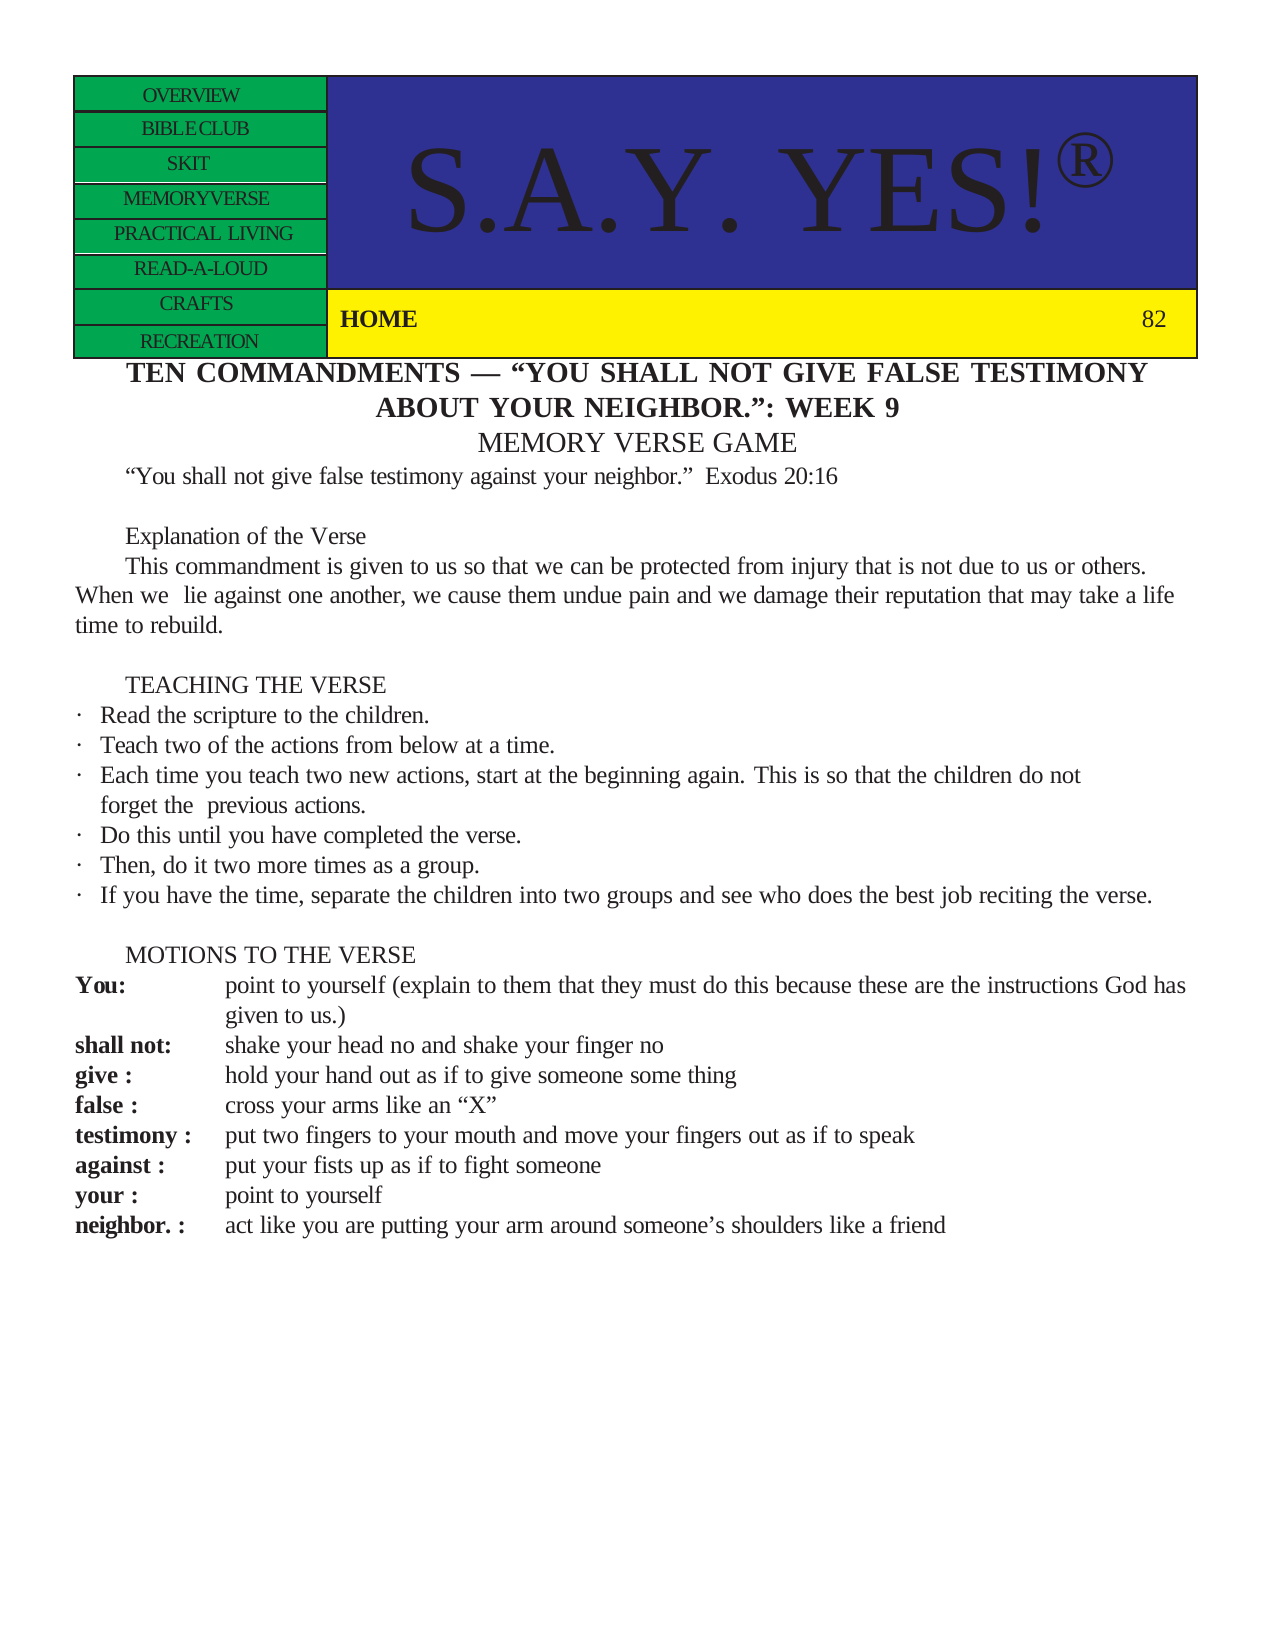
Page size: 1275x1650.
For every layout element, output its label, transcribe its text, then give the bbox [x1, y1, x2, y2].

table_header OVERVIEW [75, 77, 326, 110]
table_header S.A.Y. YES!® [328, 77, 1196, 288]
text MOTIONS TO THE VERSE [125, 940, 1210, 969]
text TEN COMMANDMENTS — “YOU SHALL NOT GIVE FALSE TESTIMONY [126, 359, 1210, 389]
text neighbor. : act like you are putting your arm around someone’s shoulders like a friend [75, 1210, 1210, 1239]
list Each time you teach two new actions, start at the beginning again. This is so that the children do not forget the previous actions. [75, 761, 1131, 819]
list Then, do it two more times as a group. [75, 850, 1210, 879]
table_cell CRAFTS [75, 290, 326, 324]
text ABOUT YOUR NEIGHBOR.”: WEEK 9 [77, 390, 1198, 424]
text “You shall not give false testimony against your neighbor.” Exodus 20:16 [125, 461, 1210, 489]
text TEACHING THE VERSE [125, 671, 1210, 699]
list Teach two of the actions from below at a time. [75, 731, 1210, 759]
table_cell MEMORYVERSE [75, 185, 326, 218]
text Explanation of the Verse [125, 521, 1210, 549]
text MEMORY VERSE GAME [77, 425, 1198, 459]
list Do this until you have completed the verse. [75, 820, 1210, 849]
text shall not: shake your head no and shake your finger no [75, 1030, 1210, 1059]
text You: point to yourself (explain to them that they must do this because these are the instructions God has given to us.) [75, 970, 1193, 1029]
table_cell HOME 82 [328, 290, 1196, 357]
text your : point to yourself [75, 1180, 1210, 1209]
list Read the scripture to the children. [75, 701, 1210, 729]
text give : hold your hand out as if to give someone some thing [75, 1060, 1210, 1089]
table_cell READ-A-LOUD [75, 256, 326, 288]
table_cell RECREATION [75, 326, 326, 357]
text testimony : put two fingers to your mouth and move your fingers out as if to speak [75, 1120, 1210, 1149]
table_cell PRACTICAL LIVING [75, 220, 326, 253]
list If you have the time, separate the children into two groups and see who does the best job reciting the verse. [75, 880, 1210, 909]
text against : put your fists up as if to fight someone [75, 1150, 1210, 1179]
table_cell BIBLECLUB [75, 113, 326, 146]
table_cell SKIT [75, 148, 326, 182]
text This commandment is given to us so that we can be protected from injury that is not due to us or others. When we lie against one another, we cause them undue pain and we damage their reputation that may take a life time to rebuild. [75, 551, 1198, 639]
text false : cross your arms like an “X” [75, 1090, 1210, 1119]
